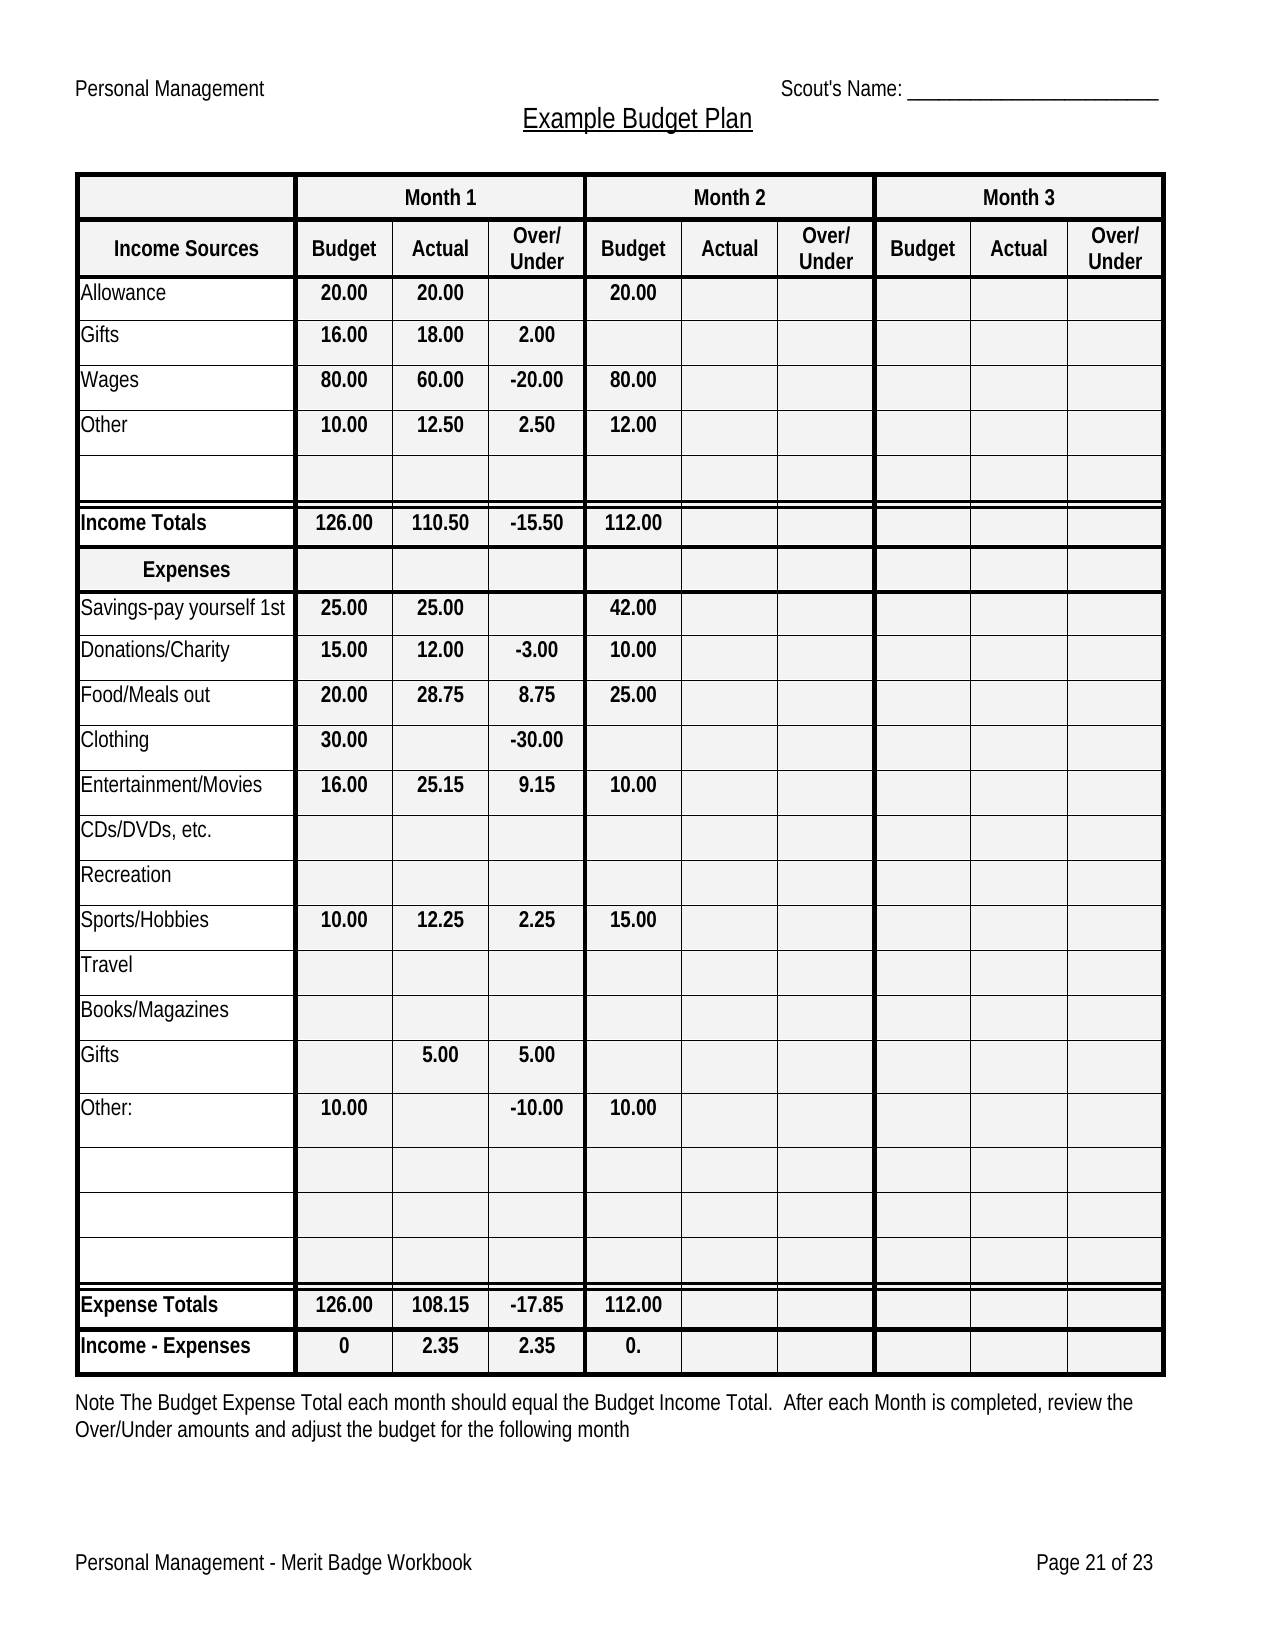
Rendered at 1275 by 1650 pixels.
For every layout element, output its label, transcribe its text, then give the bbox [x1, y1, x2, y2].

table_cell [1068, 861, 1161, 904]
table_cell [489, 1148, 583, 1192]
table_cell [682, 1332, 777, 1372]
table_cell 2.35 [489, 1332, 583, 1372]
table_cell [877, 1094, 970, 1147]
table_cell [682, 1148, 777, 1192]
table_cell Over/ Under [489, 222, 583, 274]
table_cell 20.00 [298, 681, 392, 724]
table_cell [778, 1094, 872, 1147]
table_cell 112.00 [587, 509, 681, 544]
table_cell [971, 456, 1067, 499]
table_cell [587, 951, 681, 994]
table_cell 2.25 [489, 906, 583, 949]
table_cell [971, 636, 1067, 679]
table_cell [587, 321, 681, 364]
table_cell [778, 1193, 872, 1237]
table_cell [393, 1094, 488, 1147]
table_cell [393, 726, 488, 769]
table_cell [971, 726, 1067, 769]
table_cell [393, 456, 488, 499]
table_cell 20.00 [298, 279, 392, 319]
table_cell [587, 996, 681, 1039]
table_cell 20.00 [393, 279, 488, 319]
table_cell [778, 549, 872, 589]
table_cell [489, 1193, 583, 1237]
table_cell 10.00 [587, 1094, 681, 1147]
table_cell [971, 996, 1067, 1039]
table_cell [971, 279, 1067, 319]
table_cell [877, 1332, 970, 1372]
table_cell 20.00 [587, 279, 681, 319]
table_cell 8.75 [489, 681, 583, 724]
table_cell [778, 366, 872, 409]
table_cell [778, 456, 872, 499]
table_cell [778, 509, 872, 544]
table_cell [489, 549, 583, 589]
table_cell [682, 1291, 777, 1327]
table_cell 15.00 [298, 636, 392, 679]
table_cell [778, 636, 872, 679]
table_cell 2.50 [489, 411, 583, 454]
table_cell [1068, 816, 1161, 859]
table_cell [971, 549, 1067, 589]
table_cell 25.15 [393, 771, 488, 814]
table_cell [489, 456, 583, 499]
table_cell 80.00 [298, 366, 392, 409]
table_cell [1068, 996, 1161, 1039]
table_cell [393, 816, 488, 859]
table_cell [587, 1148, 681, 1192]
table_cell [971, 411, 1067, 454]
table_cell 10.00 [587, 636, 681, 679]
table_cell [778, 816, 872, 859]
table_cell [393, 1238, 488, 1282]
table_cell [971, 1291, 1067, 1327]
table_cell [971, 594, 1067, 634]
table_cell [778, 861, 872, 904]
table_cell [587, 816, 681, 859]
table_cell [778, 951, 872, 994]
table_cell [877, 1291, 970, 1327]
table_cell 5.00 [489, 1041, 583, 1093]
table_cell [682, 411, 777, 454]
table_cell [682, 636, 777, 679]
table_cell 108.15 [393, 1291, 488, 1327]
table_cell [971, 509, 1067, 544]
table_cell 80.00 [587, 366, 681, 409]
table_cell [778, 279, 872, 319]
table_cell [489, 816, 583, 859]
table_cell 12.25 [393, 906, 488, 949]
table_cell [971, 681, 1067, 724]
table_cell [877, 816, 970, 859]
table_cell 12.50 [393, 411, 488, 454]
table_header Month 2 [587, 177, 872, 217]
table_header Month 3 [877, 177, 1161, 217]
table_cell [682, 906, 777, 949]
table_cell Budget [877, 222, 970, 274]
table_cell Other: [80, 1094, 293, 1147]
table_cell [877, 681, 970, 724]
table_cell [1068, 279, 1161, 319]
table_cell [778, 726, 872, 769]
table_cell 25.00 [587, 681, 681, 724]
table_cell 126.00 [298, 1291, 392, 1327]
table_cell Entertainment/Movies [80, 771, 293, 814]
subtitle Example Budget Plan [75, 101, 1200, 166]
table_cell Over/ Under [778, 222, 872, 274]
table_cell Budget [587, 222, 681, 274]
table_cell [587, 1193, 681, 1237]
table_cell [298, 549, 392, 589]
table_cell [778, 321, 872, 364]
table_header [80, 177, 293, 217]
table_cell [971, 321, 1067, 364]
table_cell [298, 816, 392, 859]
table_cell [971, 1332, 1067, 1372]
table_cell Budget [298, 222, 392, 274]
table_cell [877, 1148, 970, 1192]
table_cell Gifts [80, 1041, 293, 1093]
table_cell [682, 951, 777, 994]
table_cell [682, 1041, 777, 1093]
table_cell 30.00 [298, 726, 392, 769]
table_cell [778, 411, 872, 454]
table_cell [971, 861, 1067, 904]
table_cell [877, 771, 970, 814]
table_cell [489, 279, 583, 319]
table_cell [1068, 549, 1161, 589]
table_cell 2.00 [489, 321, 583, 364]
table_cell [778, 1238, 872, 1282]
table_cell [971, 1041, 1067, 1093]
table_cell [1068, 1094, 1161, 1147]
table_cell 42.00 [587, 594, 681, 634]
table_cell [80, 456, 293, 499]
table_cell [587, 726, 681, 769]
table_cell [778, 906, 872, 949]
table_cell [971, 951, 1067, 994]
table_cell -20.00 [489, 366, 583, 409]
table_cell [778, 1332, 872, 1372]
table_cell [877, 279, 970, 319]
table_cell 0. [587, 1332, 681, 1372]
table_cell [393, 861, 488, 904]
table_cell [778, 1291, 872, 1327]
table_cell [80, 1148, 293, 1192]
table_cell [877, 366, 970, 409]
table_cell [1068, 1291, 1161, 1327]
table_cell [682, 366, 777, 409]
table_cell [877, 1193, 970, 1237]
table_cell [393, 549, 488, 589]
table_cell [587, 1238, 681, 1282]
table_cell [1068, 411, 1161, 454]
table_cell [877, 906, 970, 949]
table_cell 60.00 [393, 366, 488, 409]
table_cell [971, 816, 1067, 859]
table_cell 110.50 [393, 509, 488, 544]
table_cell [393, 996, 488, 1039]
table_cell [393, 1193, 488, 1237]
table_cell Over/ Under [1068, 222, 1161, 274]
table_cell [971, 1148, 1067, 1192]
table_cell [298, 951, 392, 994]
table_cell Food/Meals out [80, 681, 293, 724]
table_cell [877, 996, 970, 1039]
table_cell [778, 681, 872, 724]
table_cell [682, 681, 777, 724]
table_cell [877, 636, 970, 679]
table_cell [1068, 366, 1161, 409]
table_cell [682, 594, 777, 634]
table_cell Income Totals [80, 509, 293, 544]
table_cell [1068, 636, 1161, 679]
table_cell [1068, 1332, 1161, 1372]
table_cell [1068, 456, 1161, 499]
table_cell [393, 1148, 488, 1192]
table_cell [489, 1238, 583, 1282]
table_cell [877, 509, 970, 544]
table_cell [682, 456, 777, 499]
table_cell [1068, 509, 1161, 544]
table_cell 10.00 [298, 411, 392, 454]
table_cell [682, 279, 777, 319]
table_cell [682, 321, 777, 364]
table_cell [298, 996, 392, 1039]
table_cell [298, 861, 392, 904]
table_cell [877, 951, 970, 994]
table_cell 12.00 [393, 636, 488, 679]
table_cell 15.00 [587, 906, 681, 949]
table_cell [682, 1238, 777, 1282]
table_cell [80, 1193, 293, 1237]
table_cell [877, 861, 970, 904]
table_cell [682, 1094, 777, 1147]
table_cell 5.00 [393, 1041, 488, 1093]
table_cell [971, 771, 1067, 814]
table_cell Clothing [80, 726, 293, 769]
table_cell [298, 1193, 392, 1237]
table_cell 16.00 [298, 771, 392, 814]
table_cell [489, 594, 583, 634]
table_cell [778, 771, 872, 814]
table_cell [489, 951, 583, 994]
table_cell [682, 509, 777, 544]
table_cell 12.00 [587, 411, 681, 454]
table_cell Income Sources [80, 222, 293, 274]
table_cell 9.15 [489, 771, 583, 814]
table_cell [778, 996, 872, 1039]
table_cell [489, 996, 583, 1039]
table_cell -10.00 [489, 1094, 583, 1147]
table_cell [587, 1041, 681, 1093]
table_cell Expenses [80, 549, 293, 589]
table_cell [1068, 681, 1161, 724]
table_cell 25.00 [393, 594, 488, 634]
table_cell [1068, 726, 1161, 769]
table_cell [877, 726, 970, 769]
table_cell -17.85 [489, 1291, 583, 1327]
table_cell Donations/Charity [80, 636, 293, 679]
table_cell [298, 1041, 392, 1093]
table_cell [877, 1041, 970, 1093]
table_cell Savings-pay yourself 1st [80, 594, 293, 634]
table_cell -15.50 [489, 509, 583, 544]
table_cell [682, 771, 777, 814]
table_cell 25.00 [298, 594, 392, 634]
table_cell 10.00 [587, 771, 681, 814]
table_cell Wages [80, 366, 293, 409]
table_cell Actual [682, 222, 777, 274]
table_cell [298, 1238, 392, 1282]
table_cell [393, 951, 488, 994]
table_cell [877, 321, 970, 364]
table_cell [587, 549, 681, 589]
table_cell [298, 1148, 392, 1192]
table_cell [682, 726, 777, 769]
table_cell Expense Totals [80, 1291, 293, 1327]
table_cell [1068, 1148, 1161, 1192]
table_cell 28.75 [393, 681, 488, 724]
table_cell 10.00 [298, 1094, 392, 1147]
table_cell 2.35 [393, 1332, 488, 1372]
table_cell [1068, 1238, 1161, 1282]
table_cell Actual [393, 222, 488, 274]
table_cell Gifts [80, 321, 293, 364]
table_cell [971, 1193, 1067, 1237]
table_cell 18.00 [393, 321, 488, 364]
table_cell [778, 594, 872, 634]
table_cell [877, 594, 970, 634]
table_cell -30.00 [489, 726, 583, 769]
table_cell Allowance [80, 279, 293, 319]
table_cell [1068, 906, 1161, 949]
table_cell [877, 1238, 970, 1282]
table_cell [489, 861, 583, 904]
table_cell Other [80, 411, 293, 454]
table_cell [682, 816, 777, 859]
table_cell [1068, 1193, 1161, 1237]
table_cell [682, 996, 777, 1039]
table_cell 112.00 [587, 1291, 681, 1327]
table_cell [1068, 771, 1161, 814]
table_cell [877, 456, 970, 499]
table_cell [682, 861, 777, 904]
table_cell [587, 456, 681, 499]
table_cell [971, 906, 1067, 949]
table_cell [971, 366, 1067, 409]
table_cell [682, 1193, 777, 1237]
table_cell Recreation [80, 861, 293, 904]
table_cell [1068, 594, 1161, 634]
table_cell [80, 1238, 293, 1282]
table_cell [877, 411, 970, 454]
table_cell [778, 1148, 872, 1192]
table_cell CDs/DVDs, etc. [80, 816, 293, 859]
table_cell 0 [298, 1332, 392, 1372]
table_cell Income - Expenses [80, 1332, 293, 1372]
table_cell Sports/Hobbies [80, 906, 293, 949]
table_cell [682, 549, 777, 589]
table_cell [877, 549, 970, 589]
table_cell -3.00 [489, 636, 583, 679]
table_cell [971, 1094, 1067, 1147]
table_cell [587, 861, 681, 904]
table_cell 16.00 [298, 321, 392, 364]
table_cell [1068, 1041, 1161, 1093]
table_cell 126.00 [298, 509, 392, 544]
table_cell 10.00 [298, 906, 392, 949]
table_cell [778, 1041, 872, 1093]
table_cell Books/Magazines [80, 996, 293, 1039]
table_cell [1068, 951, 1161, 994]
table_cell [1068, 321, 1161, 364]
text Note The Budget Expense Total each month should equal the Budget Income Total. After each Month is completed, review the Over/Under amounts and adjust the budget for the following month [75, 1389, 1200, 1442]
table_cell [298, 456, 392, 499]
table_header Month 1 [298, 177, 583, 217]
table_cell Actual [971, 222, 1067, 274]
table_cell [971, 1238, 1067, 1282]
table_cell Travel [80, 951, 293, 994]
